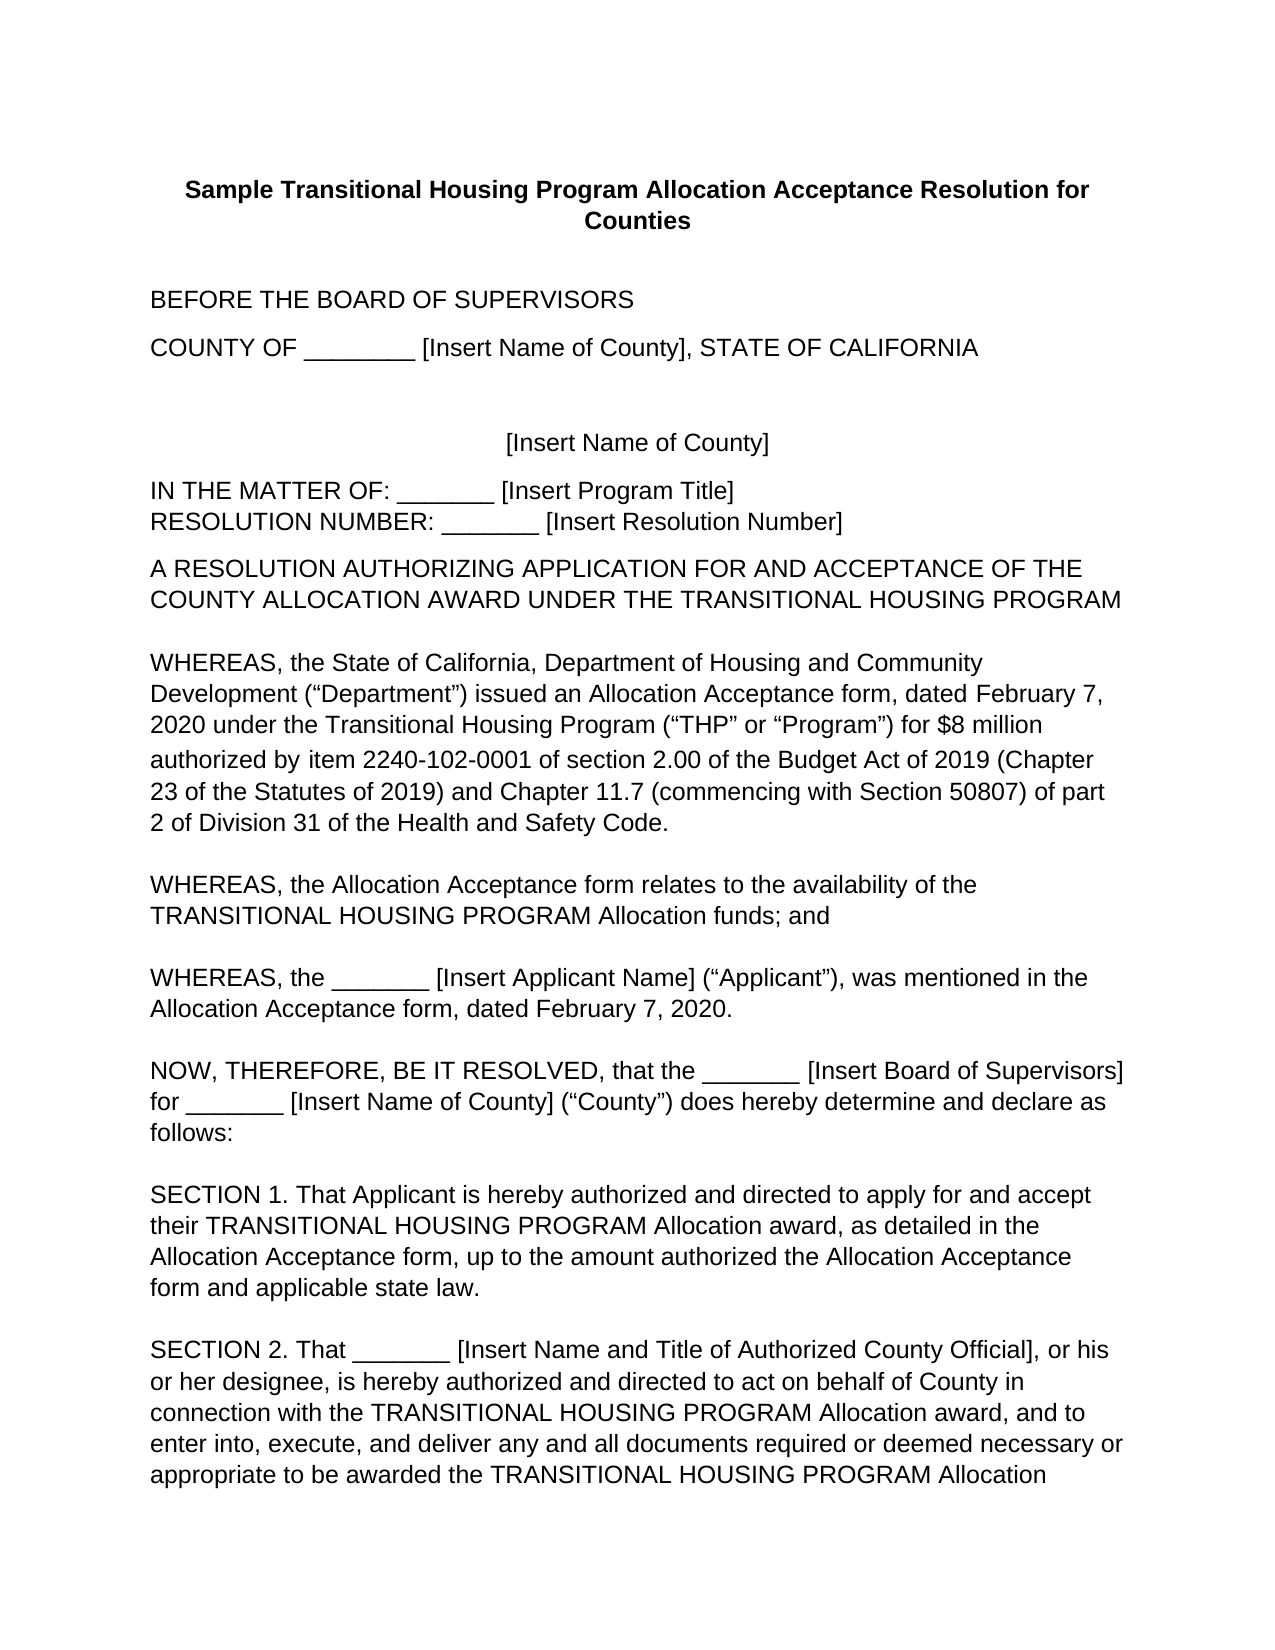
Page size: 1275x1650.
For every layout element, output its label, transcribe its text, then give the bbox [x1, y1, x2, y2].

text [150, 554, 1125, 1488]
subtitle Sample Transitional Housing Program Allocation Acceptance Resolution for Counties [150, 175, 1125, 235]
text COUNTY OF ________ [Insert Name of County], STATE OF CALIFORNIA [150, 332, 1125, 361]
text BEFORE THE BOARD OF SUPERVISORS [150, 285, 1125, 313]
text IN THE MATTER OF: _______ [Insert Program Title] RESOLUTION NUMBER: _______ [Insert Resolution Number] [150, 476, 1125, 535]
text [Insert Name of County] [150, 428, 1125, 457]
